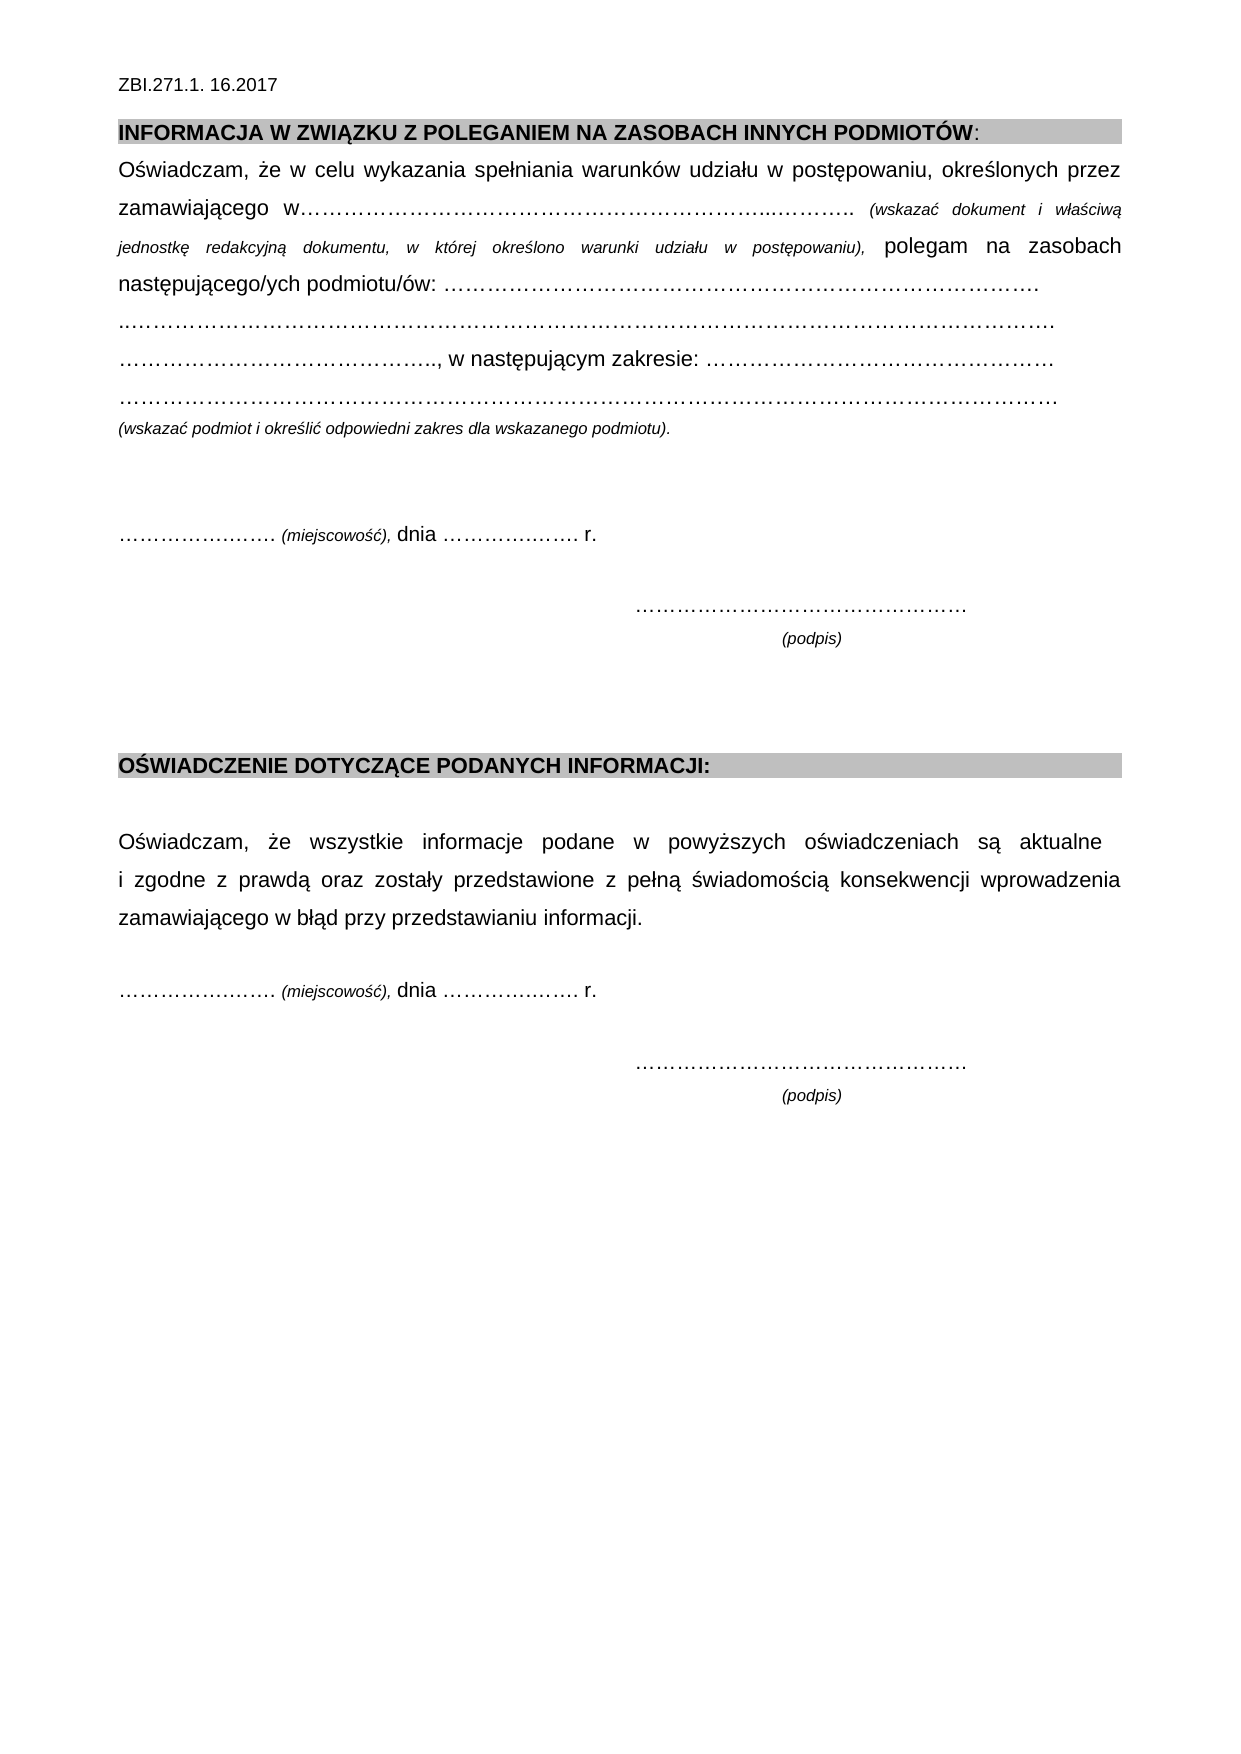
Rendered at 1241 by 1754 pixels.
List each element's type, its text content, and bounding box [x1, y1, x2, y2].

text INFORMACJA W ZWIĄZKU Z POLEGANIEM NA ZASOBACH INNYCH PODMIOTÓW: [118, 119, 1122, 144]
text ………………………………………… [118, 593, 1122, 617]
text (podpis) [708, 629, 1122, 648]
text …………….……. (miejscowość), dnia ………….……. r. [118, 978, 1122, 1002]
text …………….……. (miejscowość), dnia ………….……. r. [118, 521, 1122, 545]
text ..……………………………………………………………………………………………………………….…………………………………….., w następującym zakresie: ………………………………………… [118, 308, 1122, 371]
text ………………………………………………………………………………………………………………… (wskazać podmiot i określić odpowiedni zakres dla wskazanego podmiotu). [118, 384, 1122, 438]
text Oświadczam, że w celu wykazania spełniania warunków udziału w postępowaniu, określonych przez zamawiającego w………………………………………………………...……….. (wskazać dokument i właściwą jednostkę redakcyjną dokumentu, w której określono warunki udziału w postępowaniu), polegam na zasobach następującego/ych podmiotu/ów: ………………………………………………………………………. [118, 157, 1122, 296]
text (podpis) [708, 1086, 1122, 1105]
text OŚWIADCZENIE DOTYCZĄCE PODANYCH INFORMACJI: [118, 753, 1122, 778]
text Oświadczam, że wszystkie informacje podane w powyższych oświadczeniach są aktualne i zgodne z prawdą oraz zostały przedstawione z pełną świadomością konsekwencji wprowadzenia zamawiającego w błąd przy przedstawianiu informacji. [118, 829, 1122, 930]
text ………………………………………… [118, 1050, 1122, 1074]
